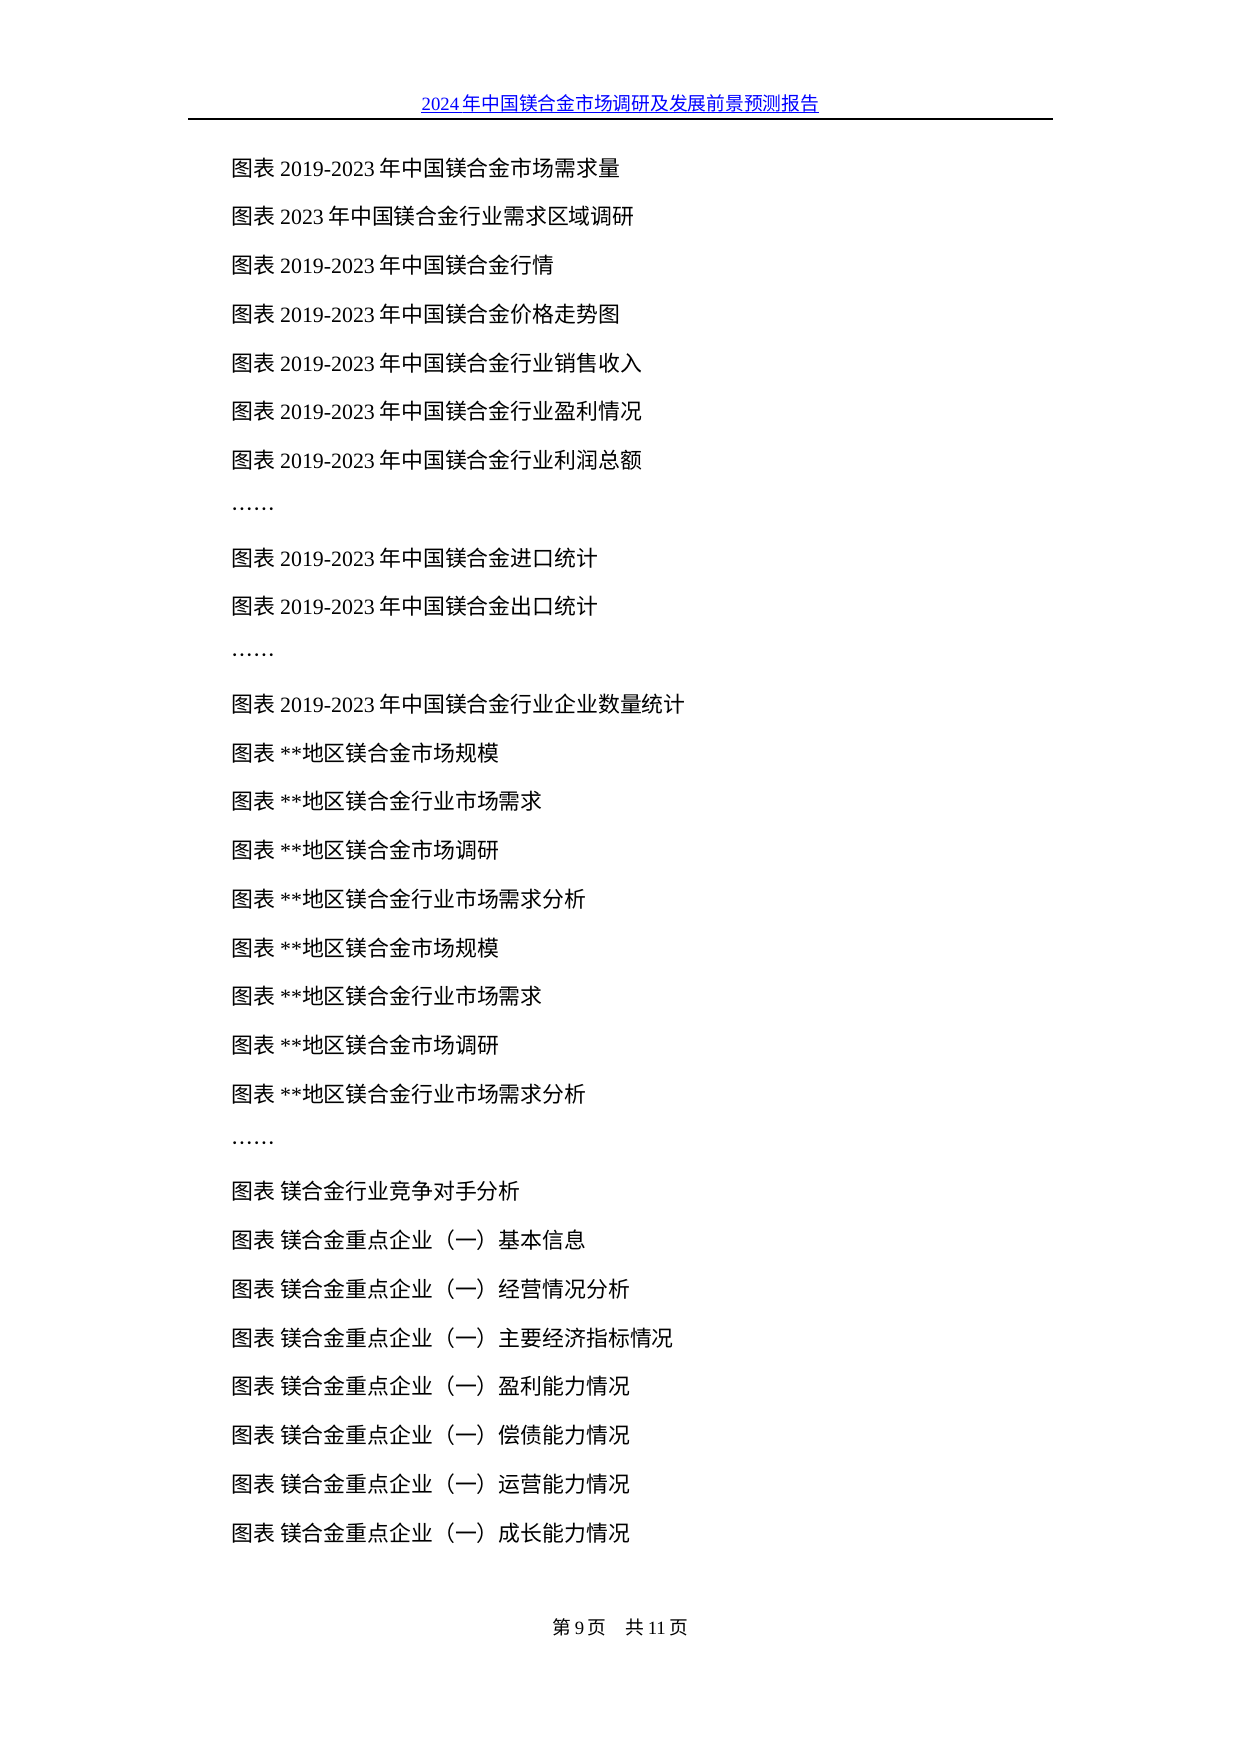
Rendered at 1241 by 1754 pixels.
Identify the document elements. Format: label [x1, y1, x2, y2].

text [187, 150, 1053, 1548]
